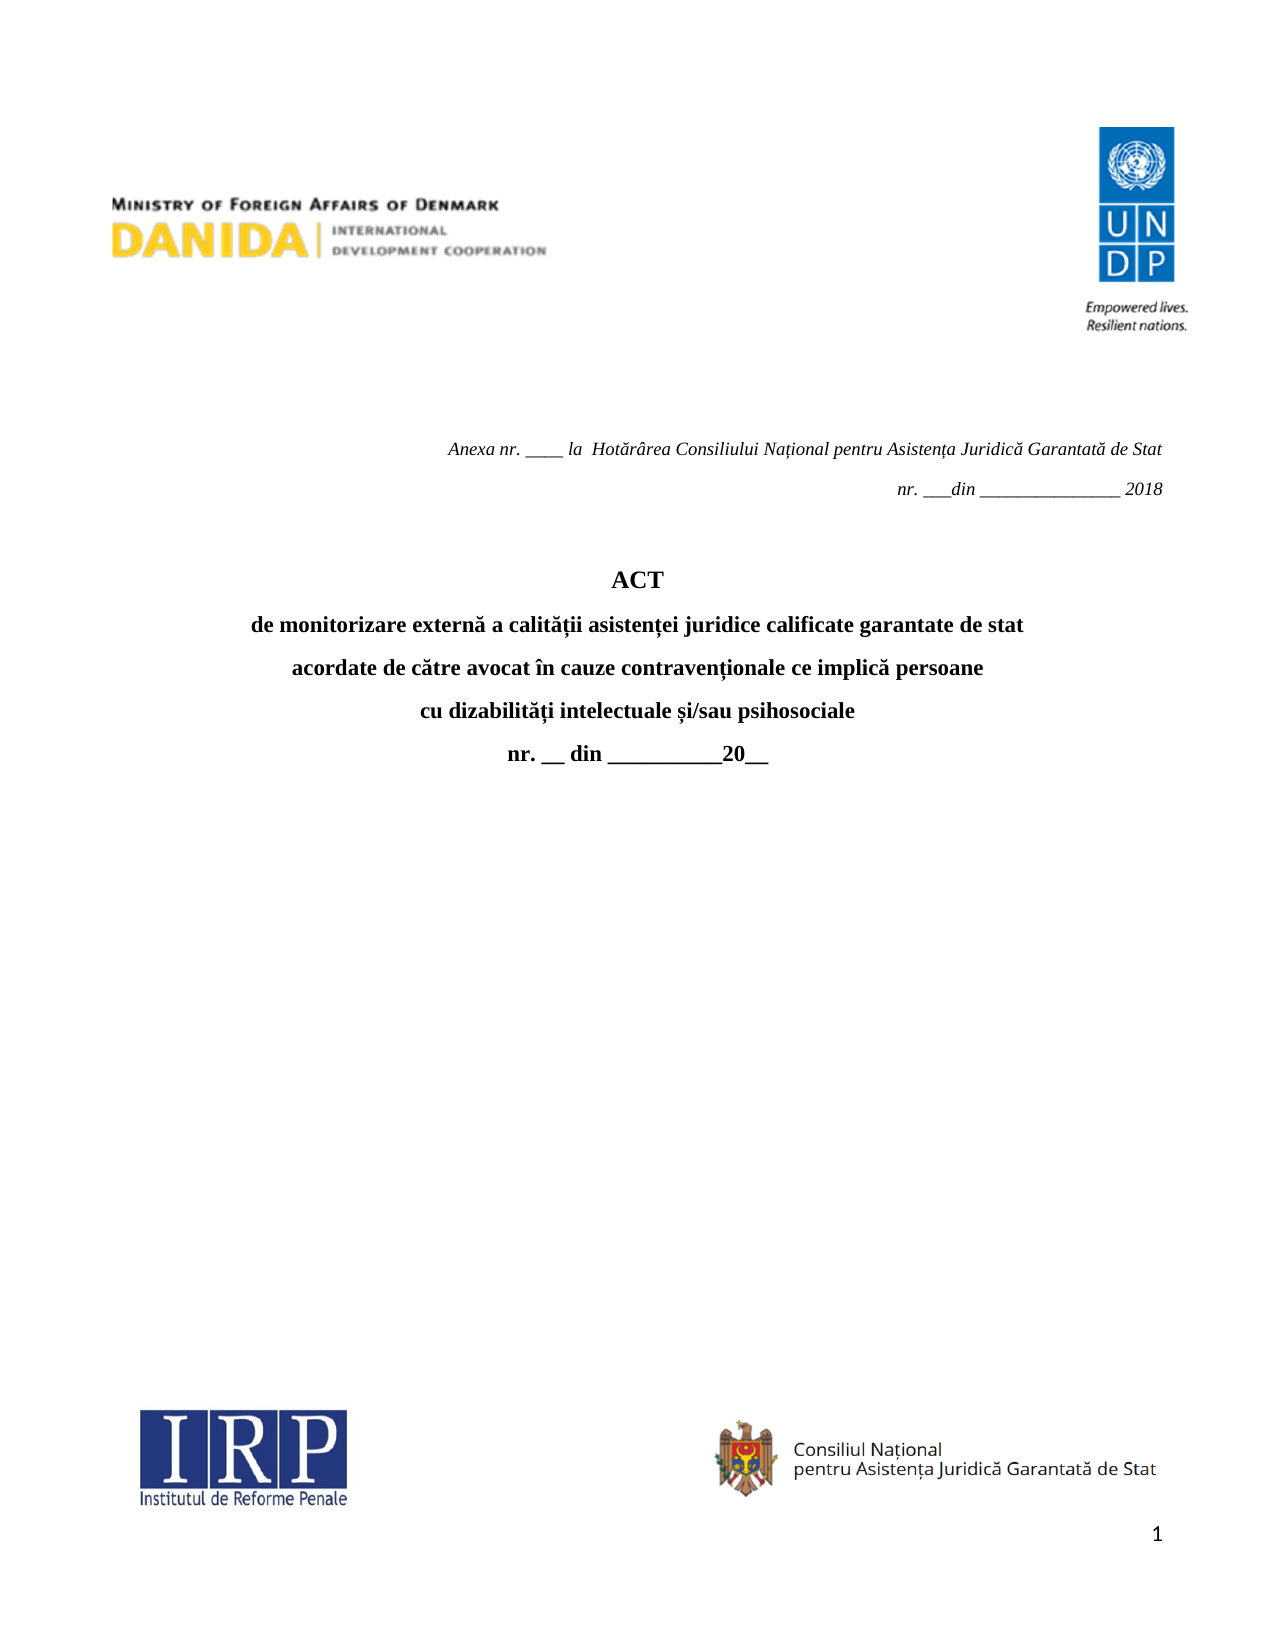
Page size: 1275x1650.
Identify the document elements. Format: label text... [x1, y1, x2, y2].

text nr. __ din __________20__ [112, 740, 1162, 766]
text ACT [112, 565, 1162, 594]
text cu dizabilități intelectuale și/sau psihosociale [112, 697, 1162, 723]
picture [129, 1403, 355, 1513]
text nr. ___din _______________ 2018 [112, 478, 1162, 499]
picture [112, 196, 551, 260]
picture [708, 1410, 1163, 1501]
text Anexa nr. ____ la Hotărârea Consiliului Național pentru Asistența Juridică Garantată de Stat [112, 438, 1162, 459]
text acordate de către avocat în cauze contravenționale ce implică persoane [112, 654, 1162, 680]
text de monitorizare externă a calității asistenței juridice calificate garantate de stat [112, 611, 1162, 637]
picture [1085, 127, 1189, 335]
